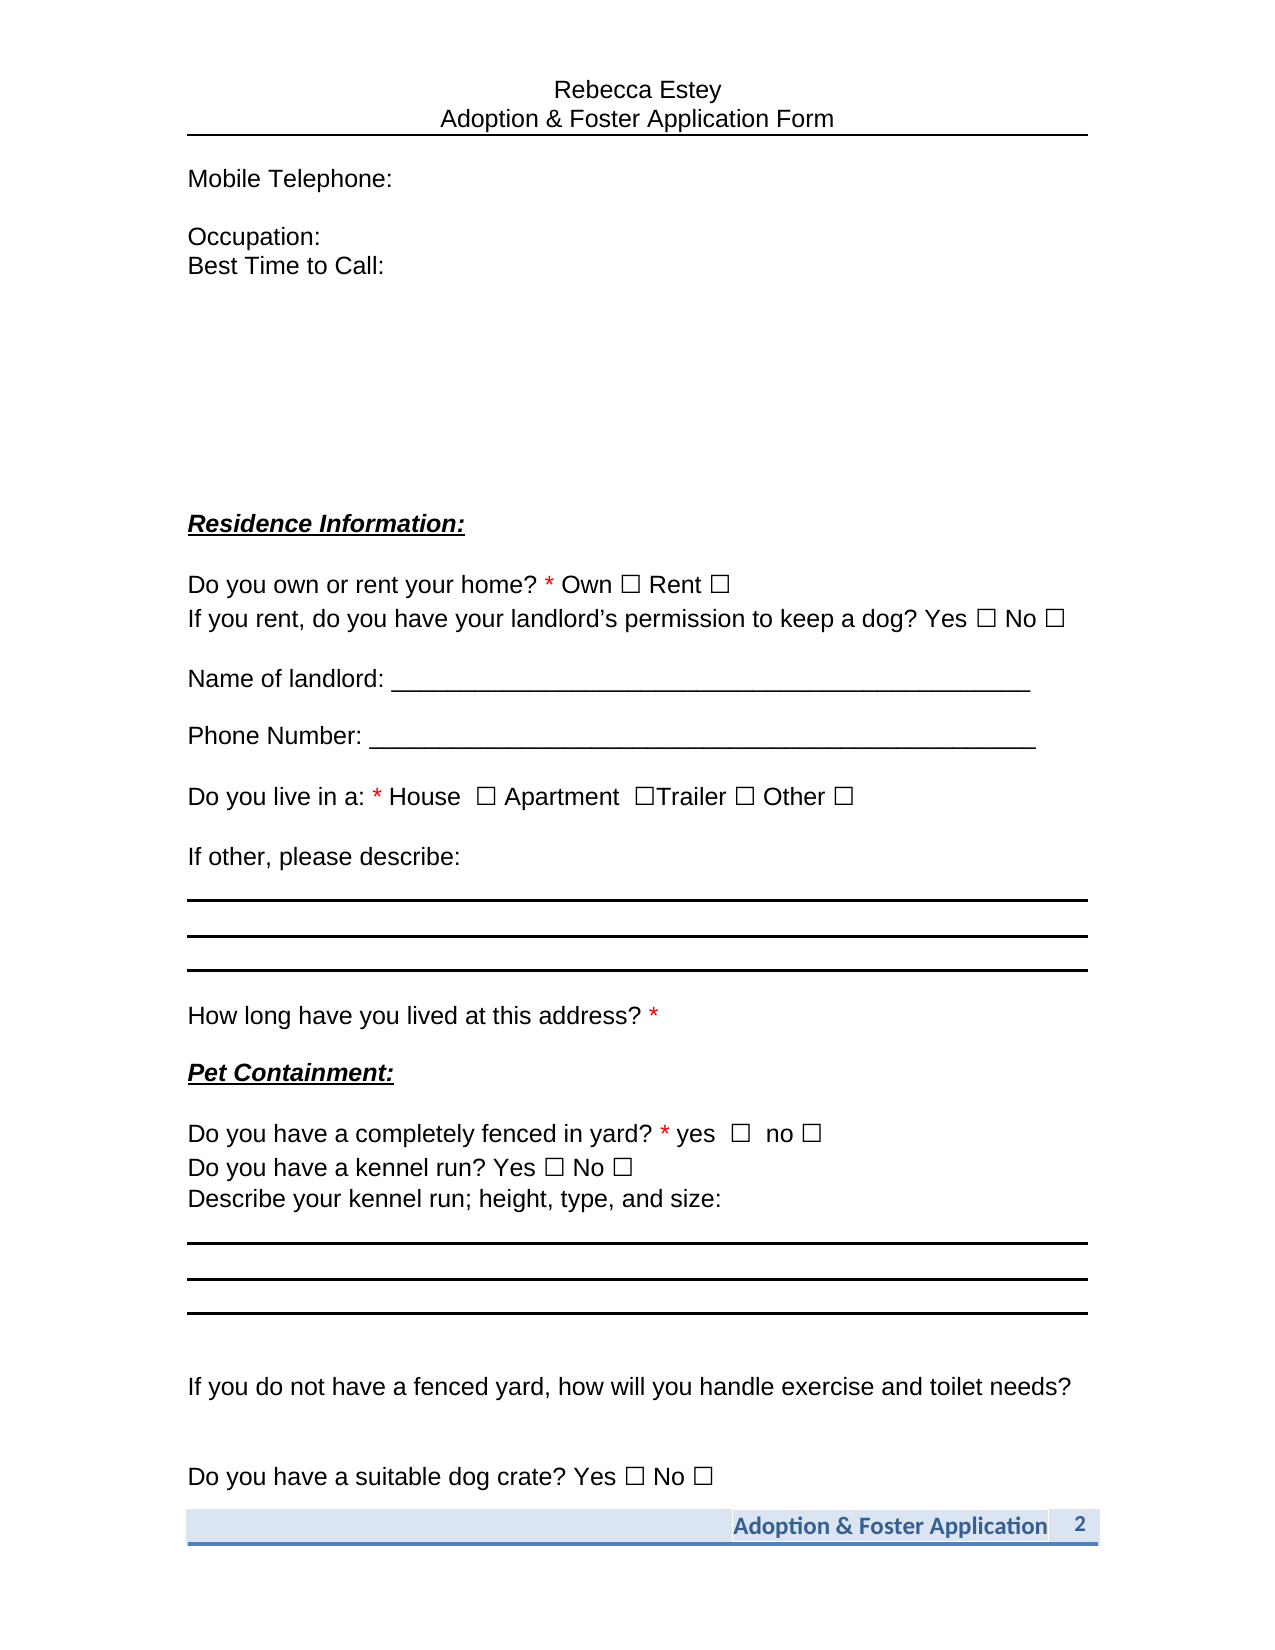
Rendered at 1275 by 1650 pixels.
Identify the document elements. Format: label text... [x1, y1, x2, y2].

text Residence Information: [187, 509, 1088, 538]
text Pet Containment: [187, 1058, 1088, 1087]
text Describe your kennel run; height, type, and size: [187, 1184, 1088, 1213]
text Do you have a completely fenced in yard? * yes ☐ no ☐ [187, 1116, 1088, 1150]
text How long have you lived at this address? * [187, 1001, 1088, 1030]
text If you rent, do you have your landlord’s permission to keep a dog? Yes ☐ No ☐ [187, 601, 1088, 635]
text Do you live in a: * House ☐ Apartment ☐Trailer ☐ Other ☐ [187, 779, 1088, 813]
text If other, please describe: [187, 842, 1088, 870]
text Do you have a suitable dog crate? Yes ☐ No ☐ [187, 1458, 1088, 1492]
text Occupation: [187, 222, 1088, 251]
text Best Time to Call: [187, 251, 1088, 279]
text Name of landlord: ______________________________________________ [187, 664, 1088, 692]
text Do you have a kennel run? Yes ☐ No ☐ [187, 1150, 1088, 1184]
text Mobile Telephone: [187, 164, 1088, 193]
text If you do not have a fenced yard, how will you handle exercise and toilet needs? [187, 1372, 1088, 1401]
text Phone Number: ________________________________________________ [187, 721, 1088, 750]
text Do you own or rent your home? * Own ☐ Rent ☐ [187, 567, 1088, 601]
